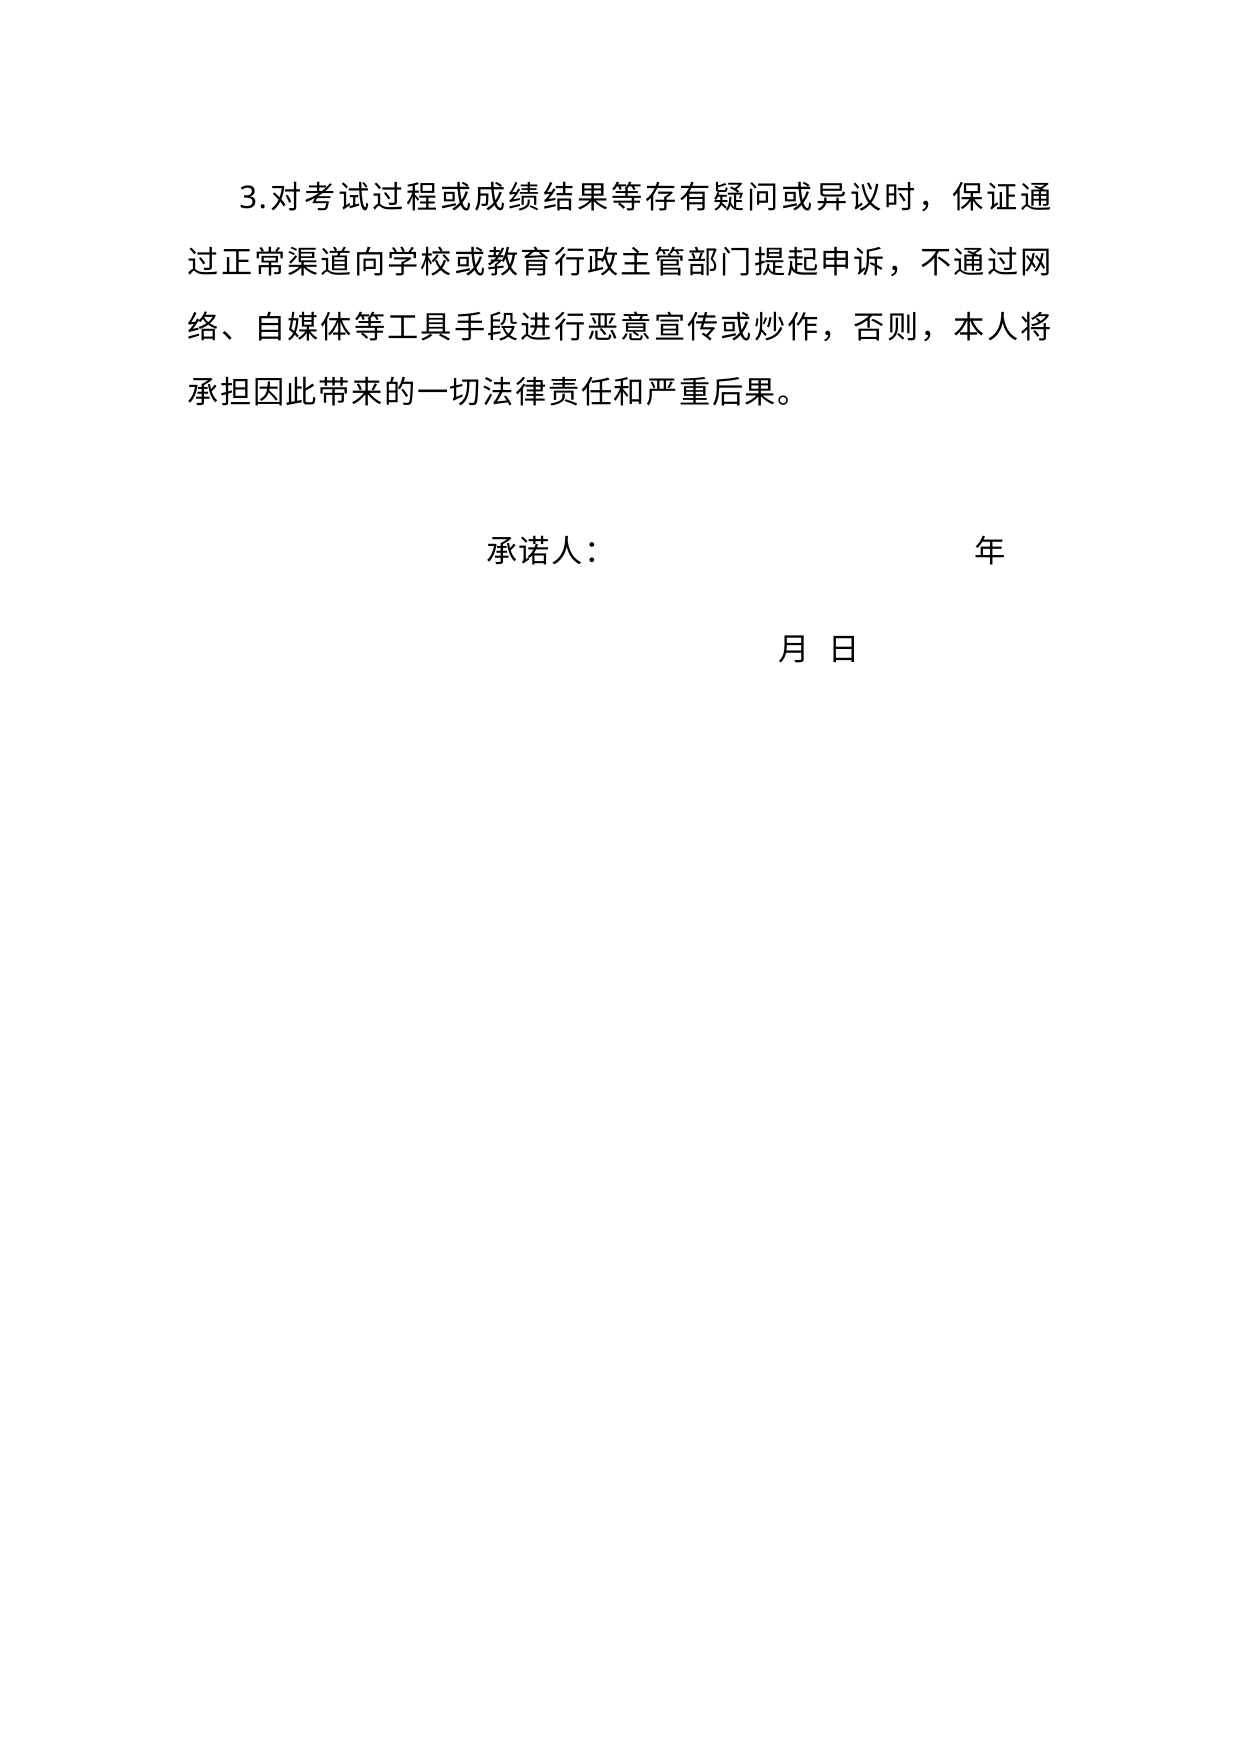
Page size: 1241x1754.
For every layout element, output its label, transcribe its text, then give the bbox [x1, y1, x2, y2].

text 承诺人： 年 月 日 [231, 517, 1053, 679]
text 3.对考试过程或成绩结果等存有疑问或异议时，保证通过正常渠道向学校或教育行政主管部门提起申诉，不通过网络、自媒体等工具手段进行恶意宣传或炒作，否则，本人将承担因此带来的一切法律责任和严重后果。 [187, 162, 1053, 422]
